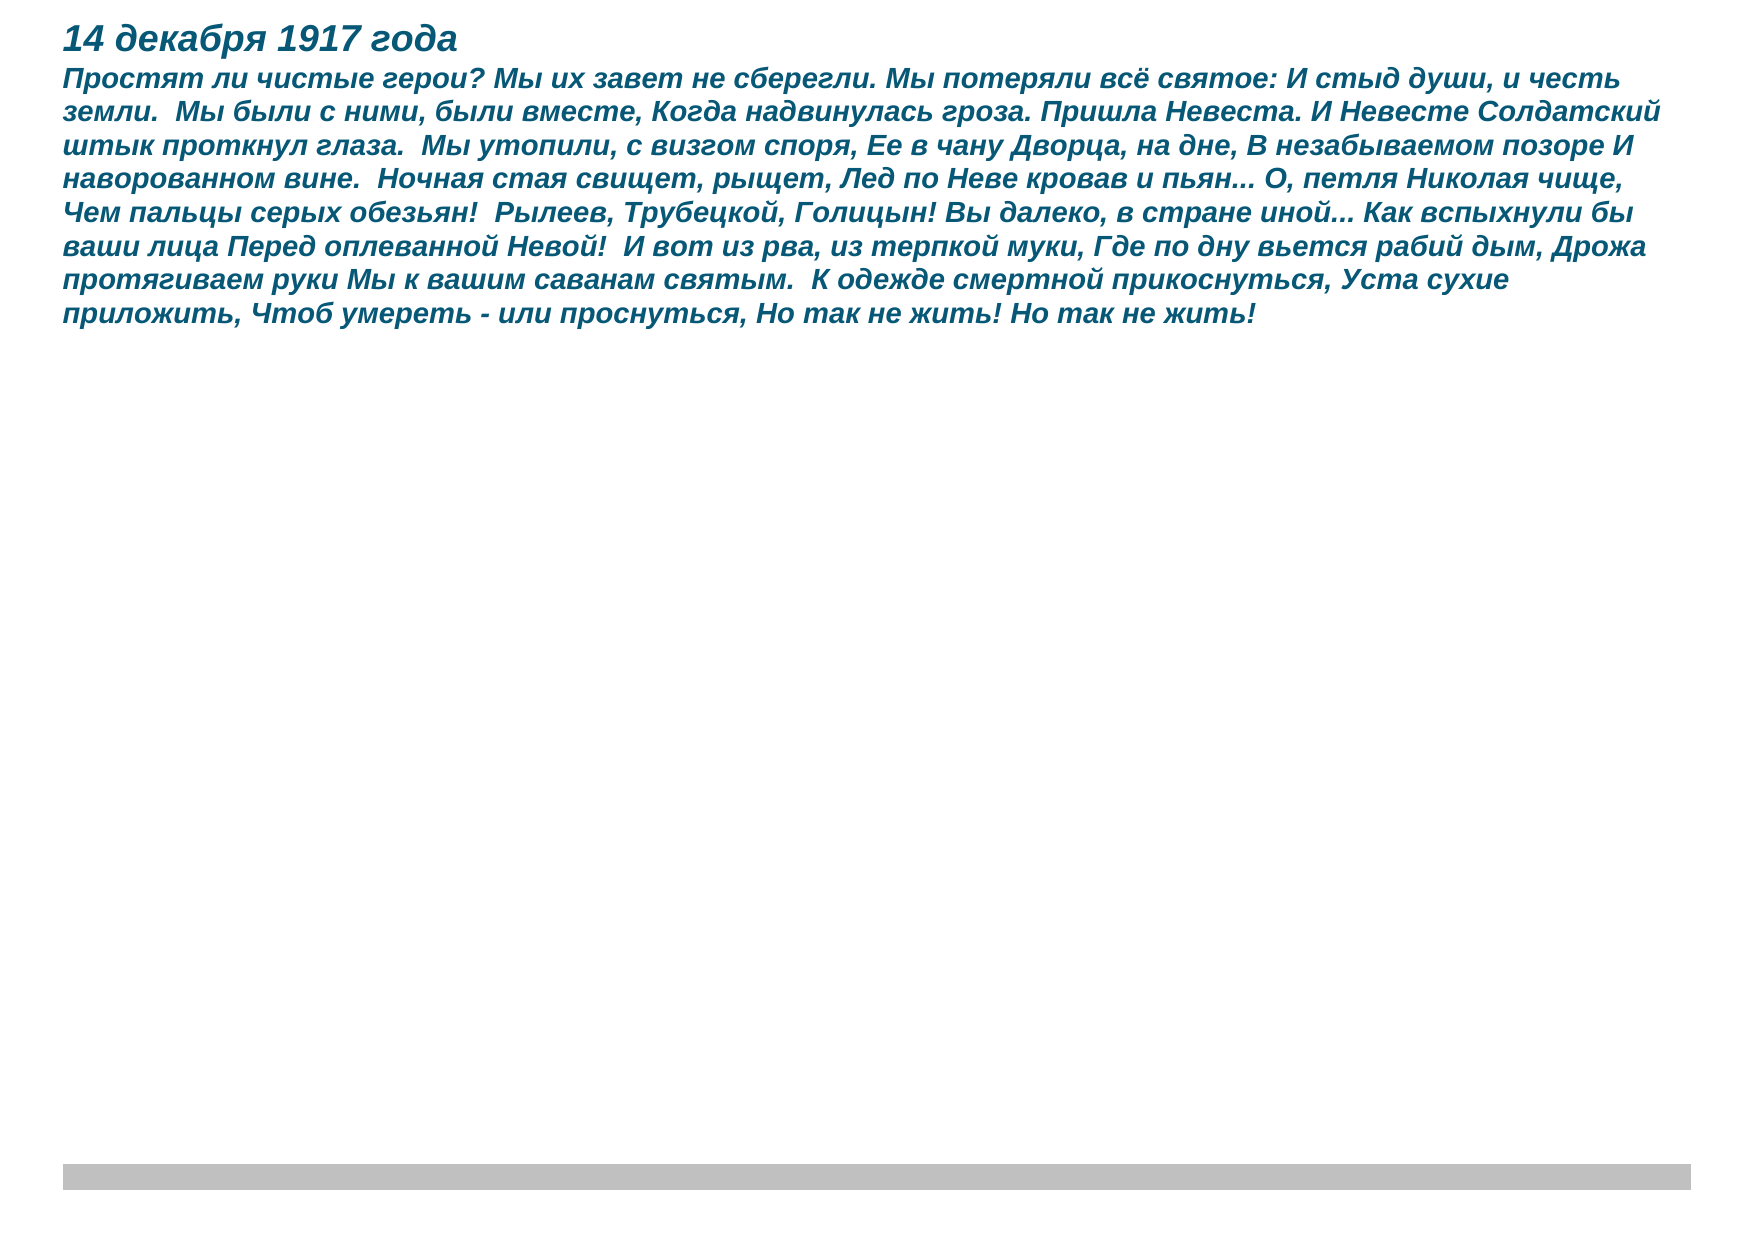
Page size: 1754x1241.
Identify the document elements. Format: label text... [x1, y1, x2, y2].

text Простят ли чистые герои? [62, 61, 1691, 329]
subtitle 14 декабря 1917 года [62, 17, 1691, 60]
